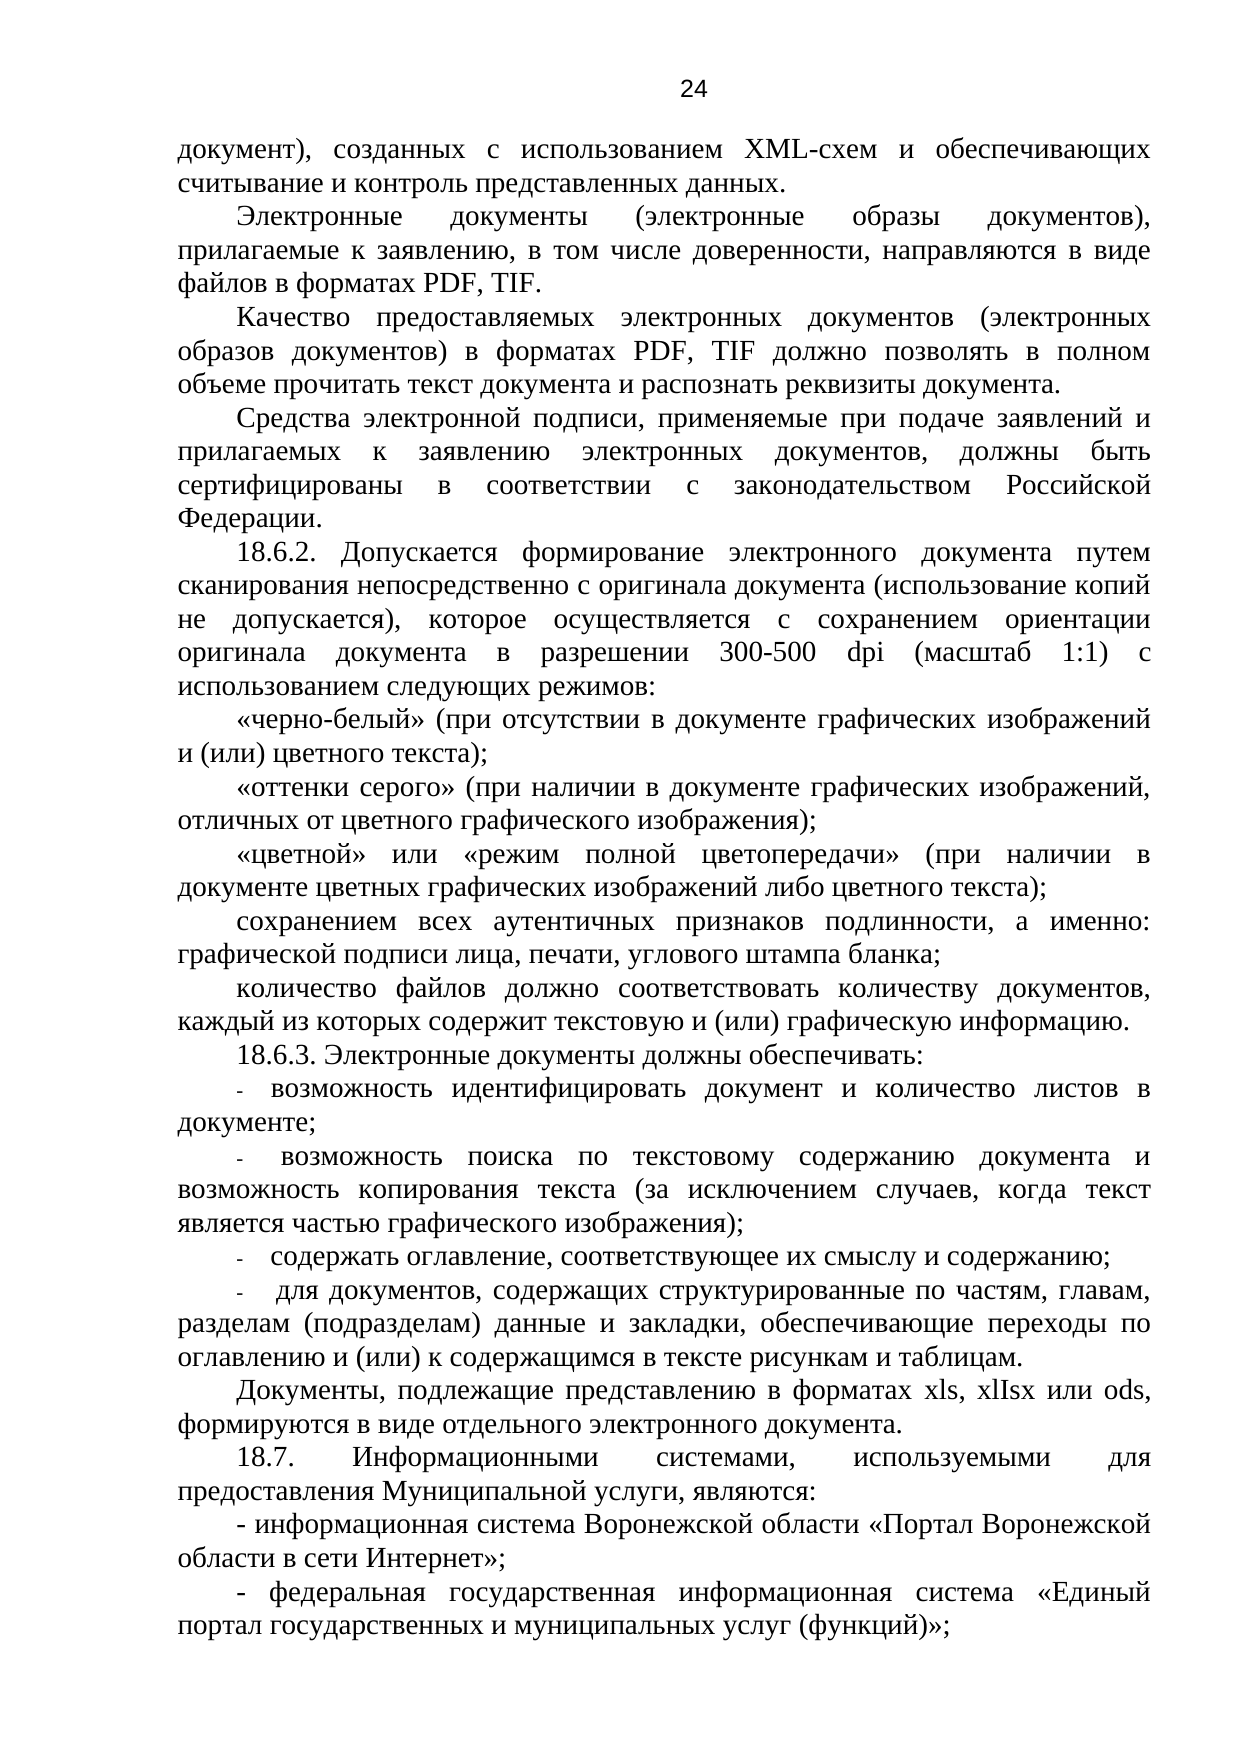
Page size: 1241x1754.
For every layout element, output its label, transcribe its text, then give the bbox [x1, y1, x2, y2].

text «черно-белый» (при отсутствии в документе графических изображений и (или) цветного текста); [177, 702, 1152, 769]
text 18.7. Информационными системами, используемыми для предоставления Муниципальной услуги, являются: [177, 1439, 1152, 1507]
text Документы, подлежащие представлению в форматах xls, xlIsx или ods, формируются в виде отдельного электронного документа. [177, 1372, 1152, 1439]
text «цветной» или «режим полной цветопередачи» (при наличии в документе цветных графических изображений либо цветного текста); [177, 836, 1152, 903]
list содержать оглавление, соответствующее их смыслу и содержанию; [177, 1238, 1152, 1272]
text 18.6.2. Допускается формирование электронного документа путем сканирования непосредственно с оригинала документа (использование копий не допускается), которое осуществляется с сохранением ориентации оригинала документа в разрешении 300-500 dpi (масштаб 1:1) с использованием следующих режимов: [177, 534, 1152, 702]
text «оттенки серого» (при наличии в документе графических изображений, отличных от цветного графического изображения); [177, 769, 1152, 836]
text Качество предоставляемых электронных документов (электронных образов документов) в форматах PDF, TIF должно позволять в полном объеме прочитать текст документа и распознать реквизиты документа. [177, 299, 1152, 400]
text Электронные документы (электронные образы документов), прилагаемые к заявлению, в том числе доверенности, направляются в виде файлов в форматах PDF, TIF. [177, 198, 1152, 299]
text 18.6.3. Электронные документы должны обеспечивать: [177, 1037, 1152, 1071]
list для документов, содержащих структурированные по частям, главам, разделам (подразделам) данные и закладки, обеспечивающие переходы по оглавлению и (или) к содержащимся в тексте рисункам и таблицам. [177, 1272, 1152, 1372]
text Средства электронной подписи, применяемые при подаче заявлений и прилагаемых к заявлению электронных документов, должны быть сертифицированы в соответствии с законодательством Российской Федерации. [177, 400, 1152, 534]
list возможность идентифицировать документ и количество листов в документе; [177, 1071, 1152, 1138]
text количество файлов должно соответствовать количеству документов, каждый из которых содержит текстовую и (или) графическую информацию. [177, 970, 1152, 1037]
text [177, 131, 1152, 198]
text - информационная система Воронежской области «Портал Воронежской области в сети Интернет»; [177, 1507, 1152, 1574]
text сохранением всех аутентичных признаков подлинности, а именно: графической подписи лица, печати, углового штампа бланка; [177, 903, 1152, 970]
list возможность поиска по текстовому содержанию документа и возможность копирования текста (за исключением случаев, когда текст является частью графического изображения); [177, 1138, 1152, 1238]
text - федеральная государственная информационная система «Единый портал государственных и муниципальных услуг (функций)»; [177, 1574, 1152, 1641]
